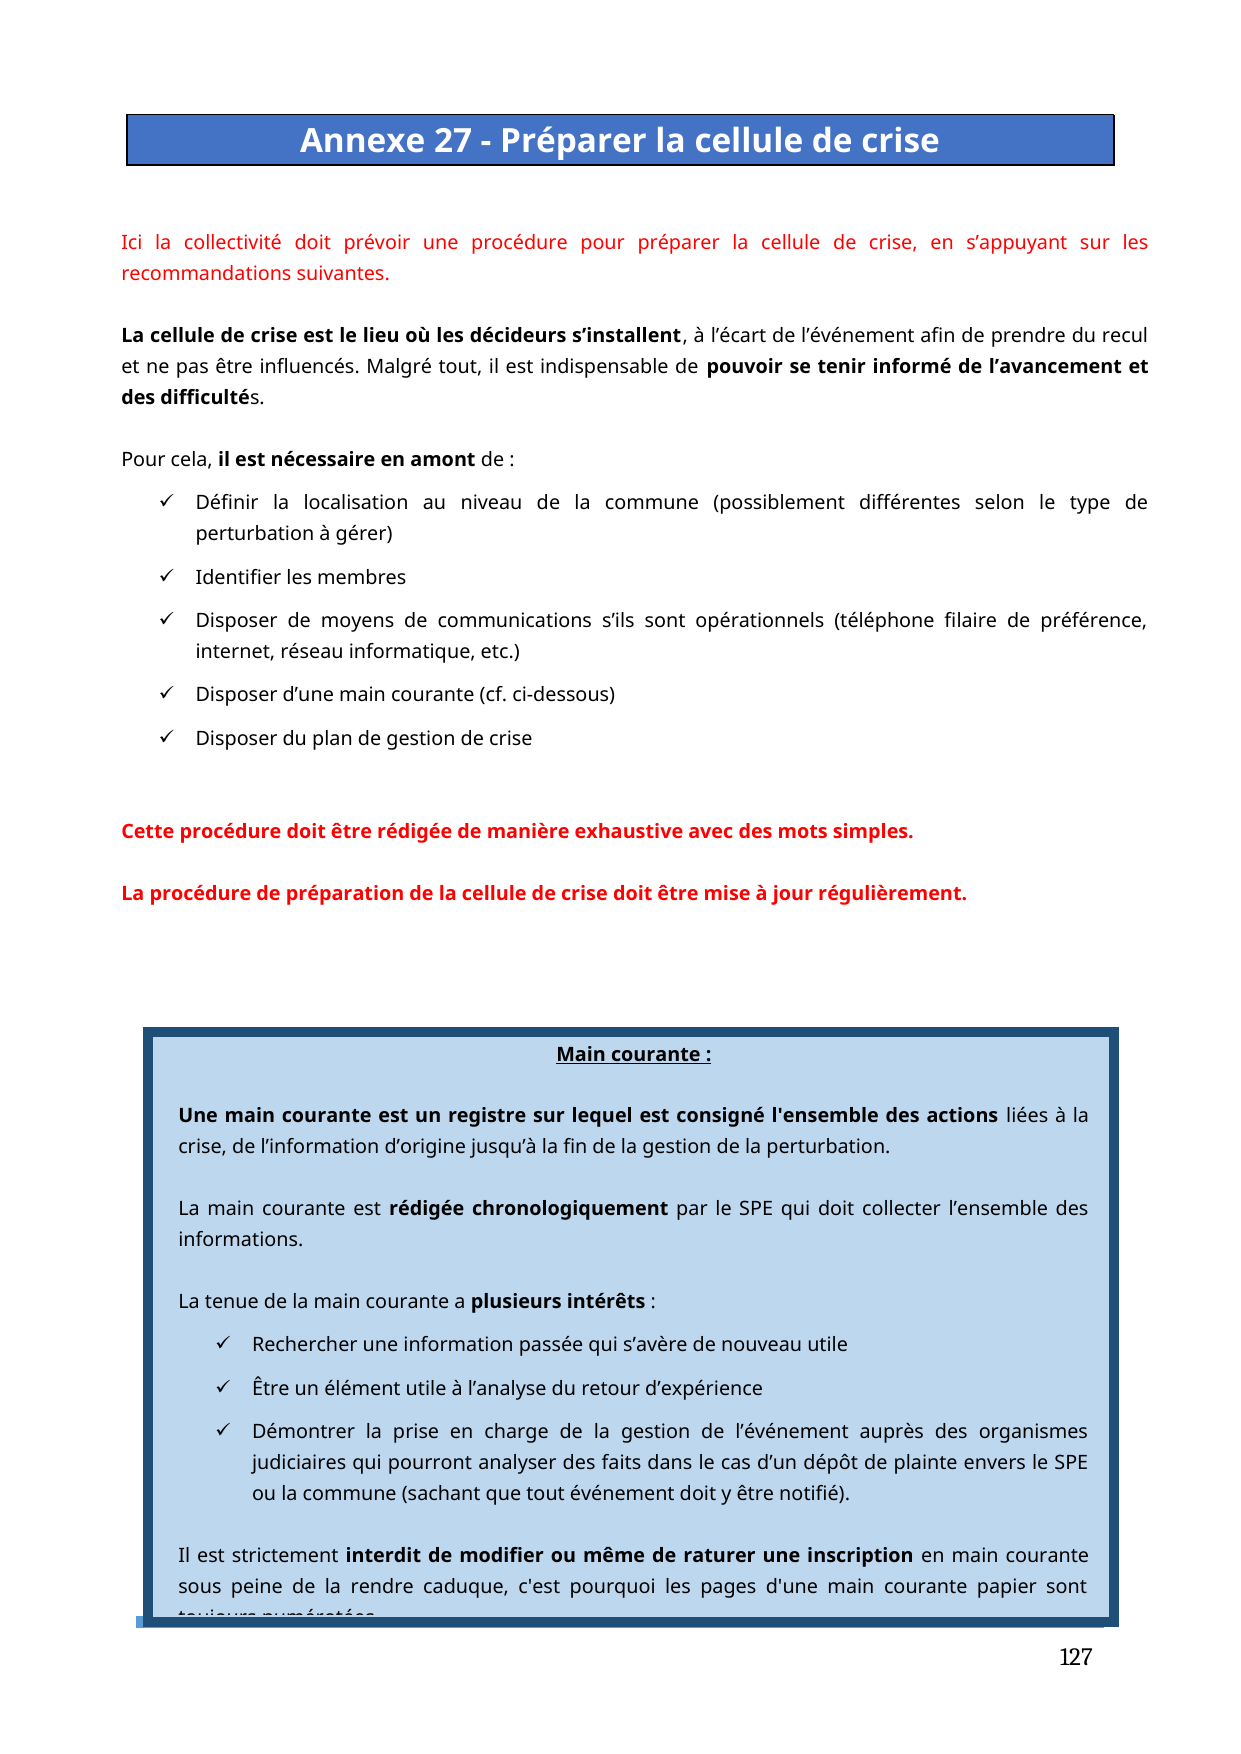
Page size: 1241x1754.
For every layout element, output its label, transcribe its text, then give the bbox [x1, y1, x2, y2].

text Ici la collectivité doit prévoir une procédure pour préparer la cellule de crise, en s’appuyant sur les recommandations suivantes. [121, 228, 1149, 286]
text La cellule de crise est le lieu où les décideurs s’installent, à l’écart de l’événement afin de prendre du recul et ne pas être influencés. Malgré tout, il est indispensable de pouvoir se tenir informé de l’avancement et des difficultés. [121, 321, 1149, 410]
text Cette procédure doit être rédigée de manière exhaustive avec des mots simples. [121, 817, 1149, 844]
list Disposer de moyens de communications s’ils sont opérationnels (téléphone filaire de préférence, internet, réseau informatique, etc.) [158, 606, 1149, 664]
list Identifier les membres [158, 563, 1149, 590]
list Disposer d’une main courante (cf. ci-dessous) [158, 681, 1149, 708]
list Définir la localisation au niveau de la commune (possiblement différentes selon le type de perturbation à gérer) [158, 488, 1149, 546]
text Pour cela, il est nécessaire en amont de : [121, 445, 1149, 472]
list Disposer du plan de gestion de crise [158, 724, 1149, 751]
subtitle Annexe 27 - Préparer la cellule de crise [128, 115, 1113, 164]
text La procédure de préparation de la cellule de crise doit être mise à jour régulièrement. [121, 879, 1149, 906]
